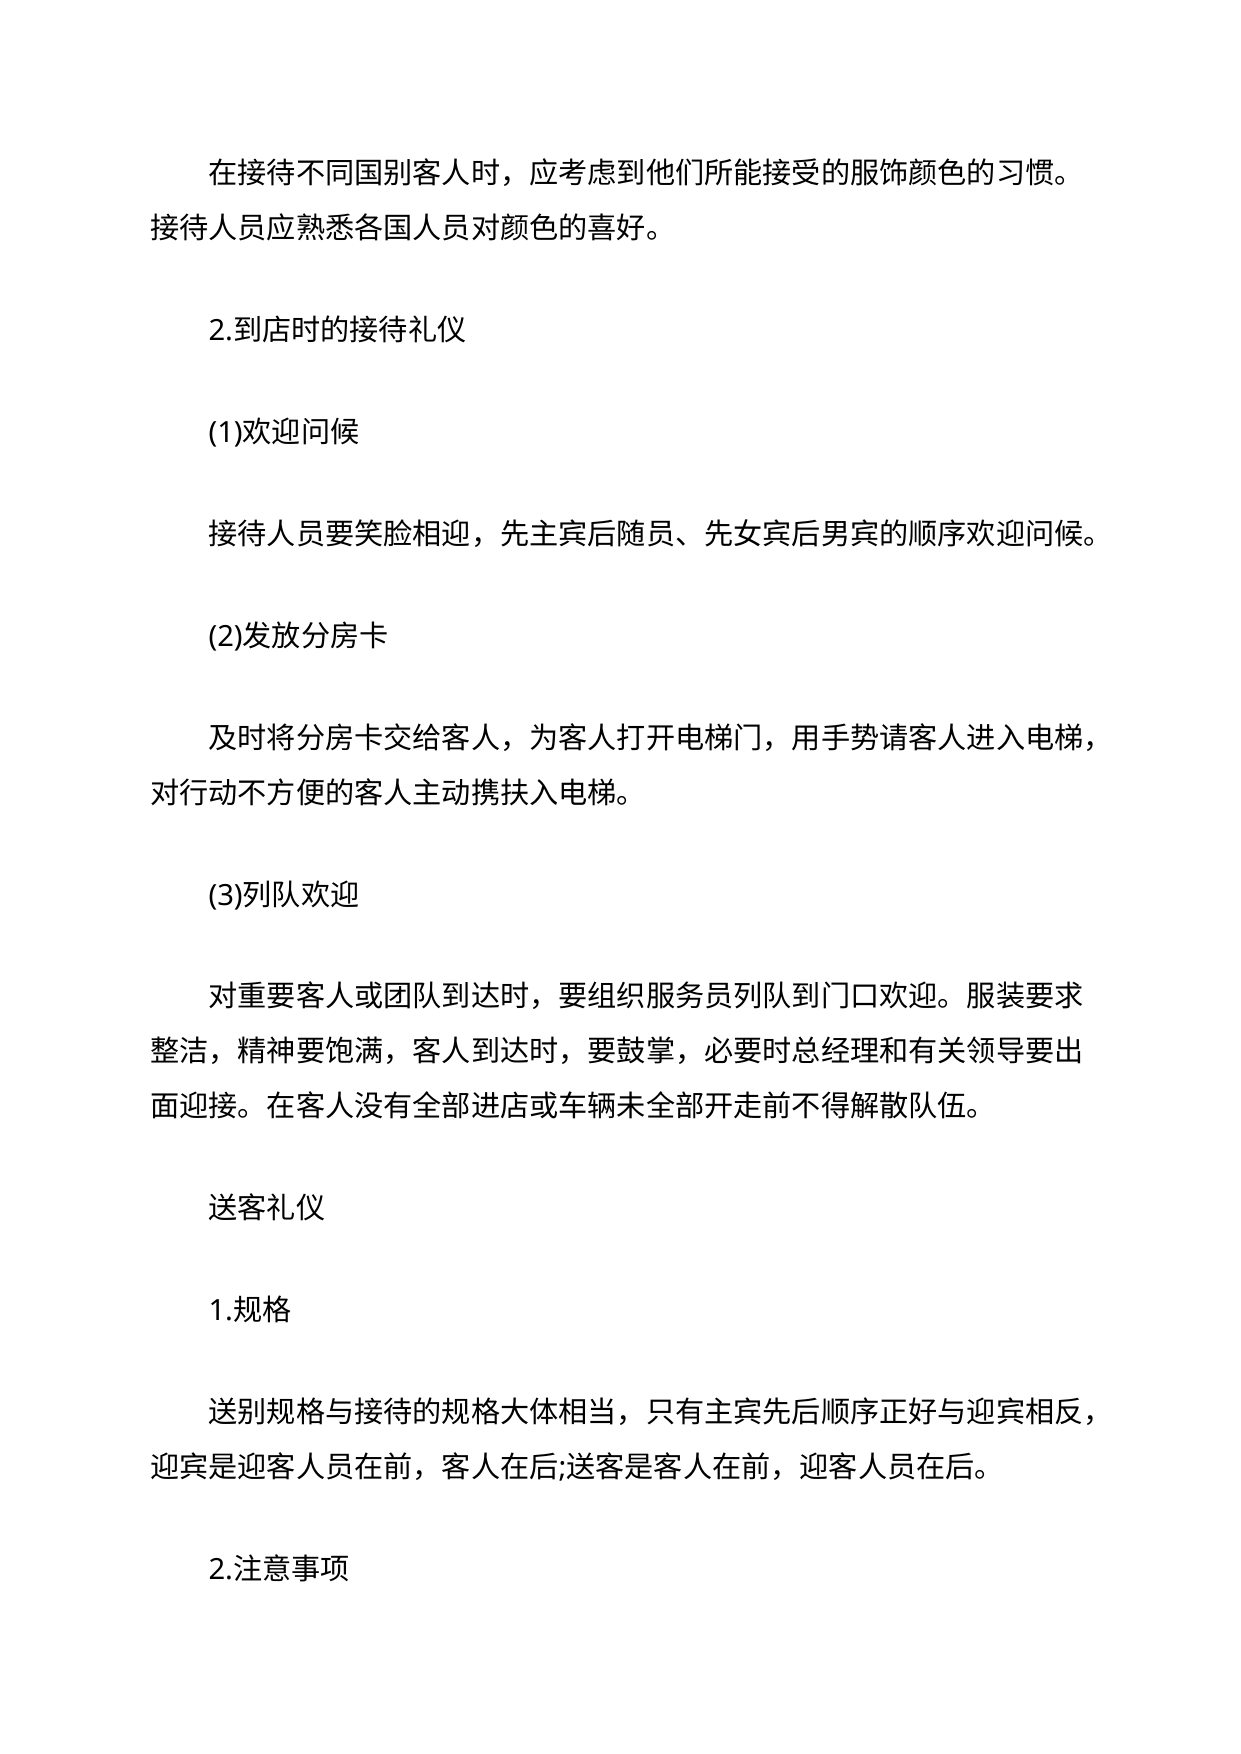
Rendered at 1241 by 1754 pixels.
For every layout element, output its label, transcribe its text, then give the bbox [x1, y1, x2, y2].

text 接待人员要笑脸相迎，先主宾后随员、先女宾后男宾的顺序欢迎问候。 [150, 511, 1090, 553]
text 送别规格与接待的规格大体相当，只有主宾先后顺序正好与迎宾相反，迎宾是迎客人员在前，客人在后;送客是客人在前，迎客人员在后。 [150, 1388, 1090, 1486]
text (2)发放分房卡 [150, 612, 1090, 655]
text 2.注意事项 [150, 1545, 1090, 1588]
text 1.规格 [150, 1286, 1090, 1329]
text 送客礼仪 [150, 1184, 1090, 1227]
text (1)欢迎问候 [150, 409, 1090, 451]
text 及时将分房卡交给客人，为客人打开电梯门，用手势请客人进入电梯，对行动不方便的客人主动携扶入电梯。 [150, 714, 1090, 812]
text 2.到店时的接待礼仪 [150, 307, 1090, 349]
text 在接待不同国别客人时，应考虑到他们所能接受的服饰颜色的习惯。接待人员应熟悉各国人员对颜色的喜好。 [150, 150, 1090, 247]
text 对重要客人或团队到达时，要组织服务员列队到门口欢迎。服装要求整洁，精神要饱满，客人到达时，要鼓掌，必要时总经理和有关领导要出面迎接。在客人没有全部进店或车辆未全部开走前不得解散队伍。 [150, 973, 1090, 1125]
text (3)列队欢迎 [150, 871, 1090, 913]
